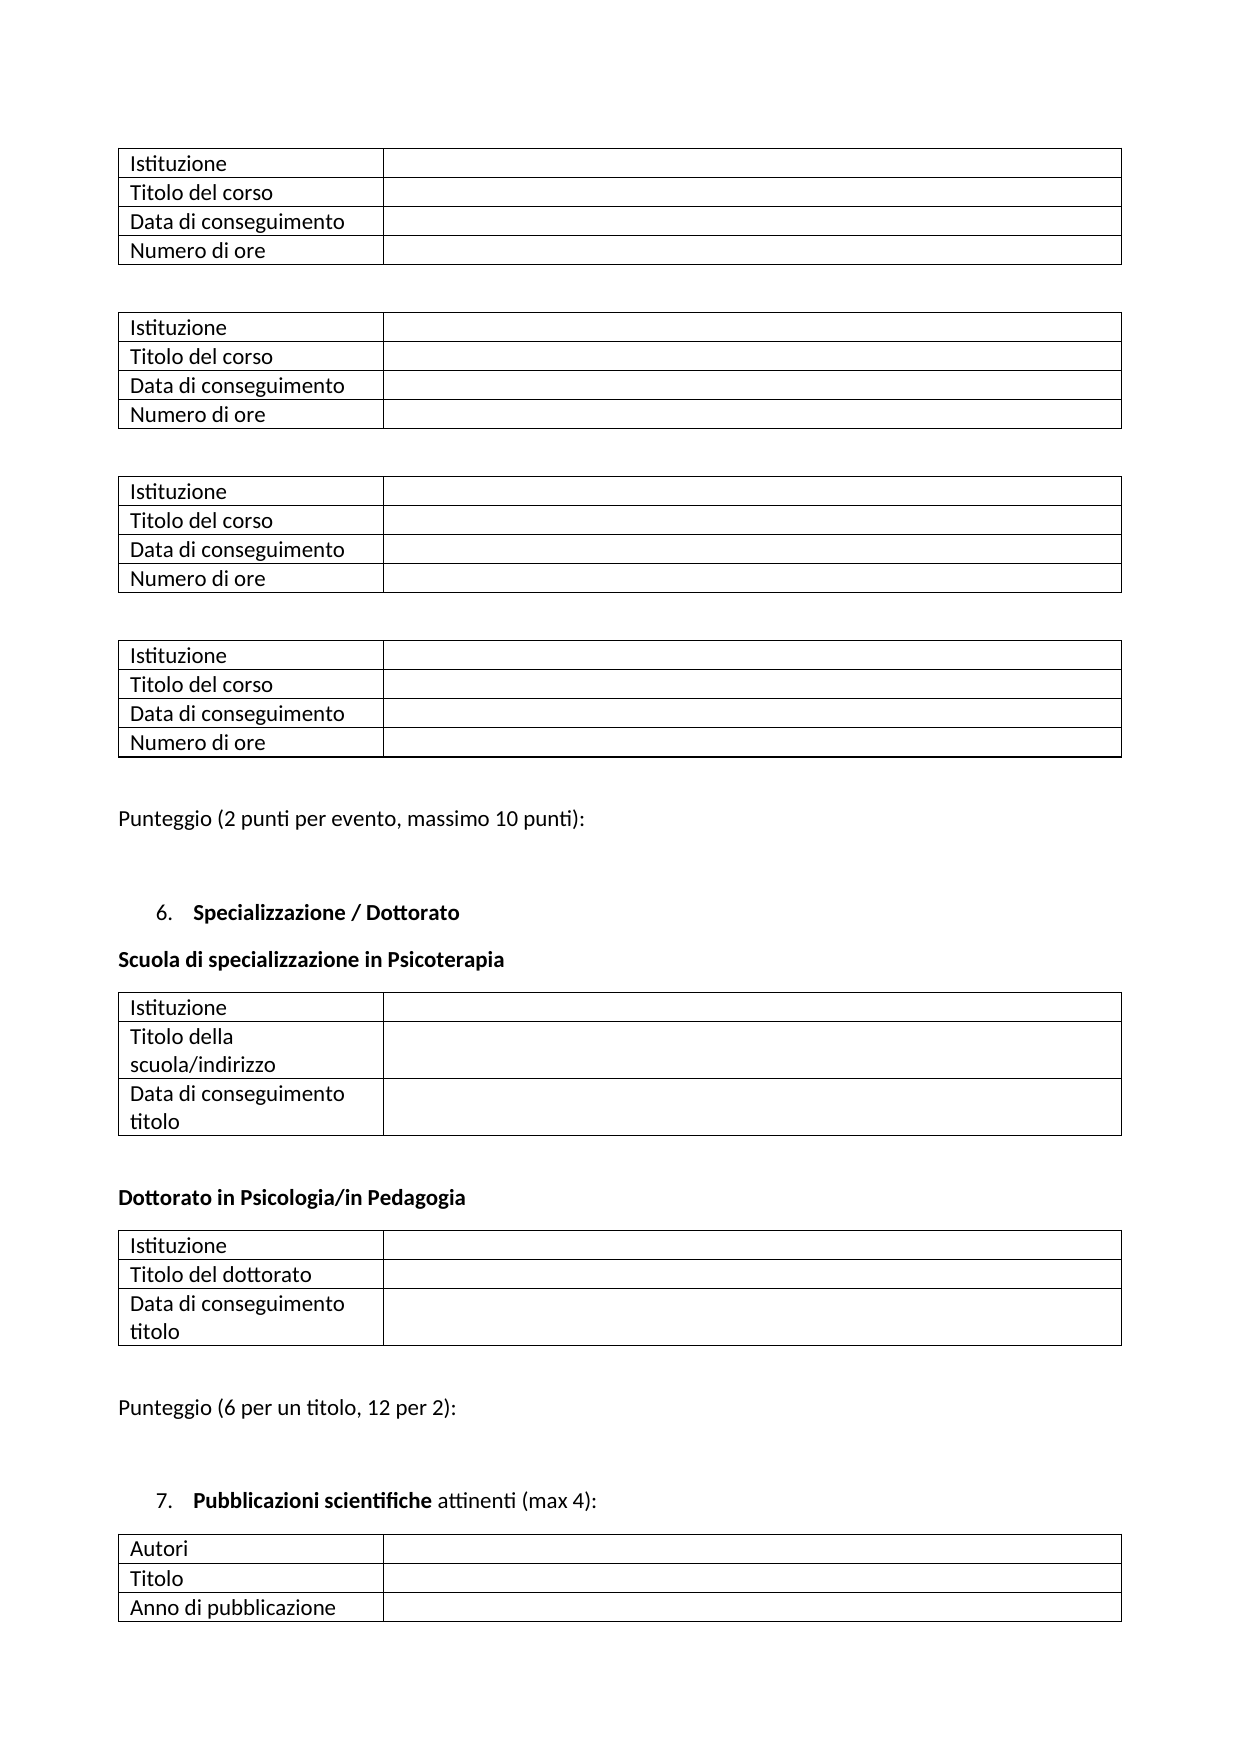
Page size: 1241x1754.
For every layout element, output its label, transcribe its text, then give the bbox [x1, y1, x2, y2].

table_cell Data di conseguimento [119, 535, 383, 563]
table_cell Titolo del corso [119, 178, 383, 206]
text Punteggio (2 punti per evento, massimo 10 punti): [118, 804, 1122, 832]
text Dottorato in Psicologia/in Pedagogia [118, 1183, 1122, 1211]
list Pubblicazioni scientifiche attinenti (max 4): [156, 1487, 1122, 1515]
table_cell [384, 1564, 1121, 1592]
table_cell Numero di ore [119, 236, 383, 264]
table_header Istituzione [119, 1231, 383, 1259]
table_header [384, 1231, 1121, 1259]
table_cell [384, 506, 1121, 534]
table_cell [384, 1289, 1121, 1345]
table_cell Anno di pubblicazione [119, 1593, 383, 1621]
table_cell [384, 535, 1121, 563]
table_cell Titolo [119, 1564, 383, 1592]
table_cell Titolo del dottorato [119, 1260, 383, 1288]
table_header Istituzione [119, 477, 383, 505]
table_cell [384, 1022, 1121, 1078]
table_cell [384, 207, 1121, 235]
table_cell Titolo della scuola/indirizzo [119, 1022, 383, 1078]
table_cell [384, 236, 1121, 264]
table_cell Titolo del corso [119, 342, 383, 370]
table_cell Data di conseguimento [119, 207, 383, 235]
table_cell [384, 699, 1121, 727]
table_header [384, 993, 1121, 1021]
table_header Istituzione [119, 313, 383, 341]
table_cell [384, 371, 1121, 399]
table_cell [384, 400, 1121, 428]
table_cell Numero di ore [119, 400, 383, 428]
table_cell [384, 1079, 1121, 1135]
table_header Autori [119, 1535, 383, 1563]
table_cell Data di conseguimento titolo [119, 1289, 383, 1345]
table_header Istituzione [119, 993, 383, 1021]
table_header [384, 477, 1121, 505]
table_cell [384, 1593, 1121, 1621]
table_cell Numero di ore [119, 564, 383, 592]
text Punteggio (6 per un titolo, 12 per 2): [118, 1393, 1122, 1421]
table_header [384, 641, 1121, 669]
list Specializzazione / Dottorato [156, 898, 1122, 926]
table_cell Data di conseguimento [119, 371, 383, 399]
table_cell Numero di ore [119, 728, 383, 756]
table_cell [384, 342, 1121, 370]
table_cell [384, 564, 1121, 592]
table_header [384, 313, 1121, 341]
table_header [384, 1535, 1121, 1563]
table_cell Titolo del corso [119, 670, 383, 698]
table_cell Data di conseguimento titolo [119, 1079, 383, 1135]
table_cell [384, 178, 1121, 206]
table_header [384, 149, 1121, 177]
table_cell [384, 670, 1121, 698]
table_cell [384, 728, 1121, 756]
text Scuola di specializzazione in Psicoterapia [118, 945, 1122, 973]
table_header Istituzione [119, 149, 383, 177]
table_cell Data di conseguimento [119, 699, 383, 727]
table_header Istituzione [119, 641, 383, 669]
table_cell [384, 1260, 1121, 1288]
table_cell Titolo del corso [119, 506, 383, 534]
